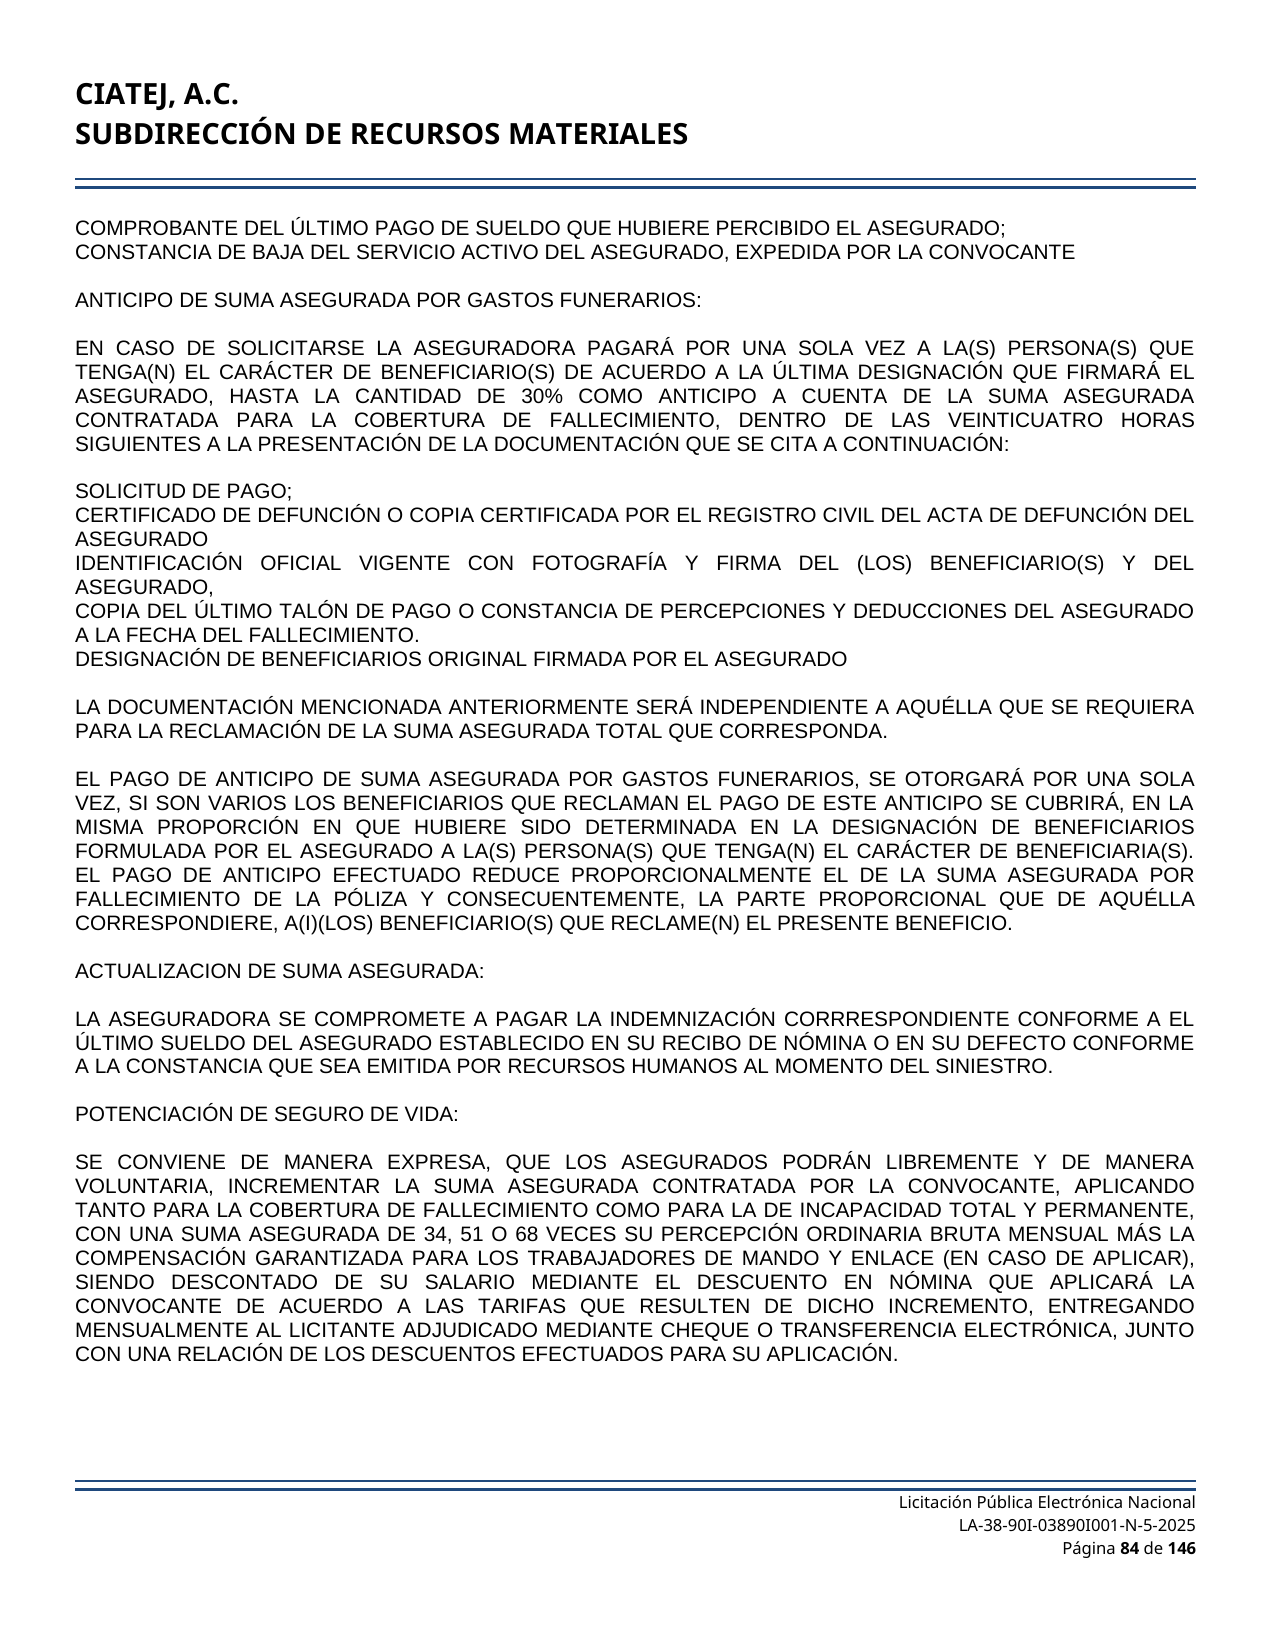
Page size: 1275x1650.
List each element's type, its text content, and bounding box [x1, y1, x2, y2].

text SOLICITUD DE PAGO; [75, 479, 1196, 503]
text LA DOCUMENTACIÓN MENCIONADA ANTERIORMENTE SERÁ INDEPENDIENTE A AQUÉLLA QUE SE REQUIERA PARA LA RECLAMACIÓN DE LA SUMA ASEGURADA TOTAL QUE CORRESPONDA. [75, 695, 1196, 743]
text CERTIFICADO DE DEFUNCIÓN O COPIA CERTIFICADA POR EL REGISTRO CIVIL DEL ACTA DE DEFUNCIÓN DEL ASEGURADO [75, 503, 1196, 551]
text EN CASO DE SOLICITARSE LA ASEGURADORA PAGARÁ POR UNA SOLA VEZ A LA(S) PERSONA(S) QUE TENGA(N) EL CARÁCTER DE BENEFICIARIO(S) DE ACUERDO A LA ÚLTIMA DESIGNACIÓN QUE FIRMARÁ EL ASEGURADO, HASTA LA CANTIDAD DE 30% COMO ANTICIPO A CUENTA DE LA SUMA ASEGURADA CONTRATADA PARA LA COBERTURA DE FALLECIMIENTO, DENTRO DE LAS VEINTICUATRO HORAS SIGUIENTES A LA PRESENTACIÓN DE LA DOCUMENTACIÓN QUE SE CITA A CONTINUACIÓN: [75, 336, 1196, 455]
text LA ASEGURADORA SE COMPROMETE A PAGAR LA INDEMNIZACIÓN CORRRESPONDIENTE CONFORME A EL ÚLTIMO SUELDO DEL ASEGURADO ESTABLECIDO EN SU RECIBO DE NÓMINA O EN SU DEFECTO CONFORME A LA CONSTANCIA QUE SEA EMITIDA POR RECURSOS HUMANOS AL MOMENTO DEL SINIESTRO. [75, 1006, 1196, 1078]
text SE CONVIENE DE MANERA EXPRESA, QUE LOS ASEGURADOS PODRÁN LIBREMENTE Y DE MANERA VOLUNTARIA, INCREMENTAR LA SUMA ASEGURADA CONTRATADA POR LA CONVOCANTE, APLICANDO TANTO PARA LA COBERTURA DE FALLECIMIENTO COMO PARA LA DE INCAPACIDAD TOTAL Y PERMANENTE, CON UNA SUMA ASEGURADA DE 34, 51 O 68 VECES SU PERCEPCIÓN ORDINARIA BRUTA MENSUAL MÁS LA COMPENSACIÓN GARANTIZADA PARA LOS TRABAJADORES DE MANDO Y ENLACE (EN CASO DE APLICAR), SIENDO DESCONTADO DE SU SALARIO MEDIANTE EL DESCUENTO EN NÓMINA QUE APLICARÁ LA CONVOCANTE DE ACUERDO A LAS TARIFAS QUE RESULTEN DE DICHO INCREMENTO, ENTREGANDO MENSUALMENTE AL LICITANTE ADJUDICADO MEDIANTE CHEQUE O TRANSFERENCIA ELECTRÓNICA, JUNTO CON UNA RELACIÓN DE LOS DESCUENTOS EFECTUADOS PARA SU APLICACIÓN. [75, 1150, 1196, 1366]
text COMPROBANTE DEL ÚLTIMO PAGO DE SUELDO QUE HUBIERE PERCIBIDO EL ASEGURADO; [75, 216, 1196, 240]
text EL PAGO DE ANTICIPO DE SUMA ASEGURADA POR GASTOS FUNERARIOS, SE OTORGARÁ POR UNA SOLA VEZ, SI SON VARIOS LOS BENEFICIARIOS QUE RECLAMAN EL PAGO DE ESTE ANTICIPO SE CUBRIRÁ, EN LA MISMA PROPORCIÓN EN QUE HUBIERE SIDO DETERMINADA EN LA DESIGNACIÓN DE BENEFICIARIOS FORMULADA POR EL ASEGURADO A LA(S) PERSONA(S) QUE TENGA(N) EL CARÁCTER DE BENEFICIARIA(S). EL PAGO DE ANTICIPO EFECTUADO REDUCE PROPORCIONALMENTE EL DE LA SUMA ASEGURADA POR FALLECIMIENTO DE LA PÓLIZA Y CONSECUENTEMENTE, LA PARTE PROPORCIONAL QUE DE AQUÉLLA CORRESPONDIERE, A(I)(LOS) BENEFICIARIO(S) QUE RECLAME(N) EL PRESENTE BENEFICIO. [75, 767, 1196, 934]
text POTENCIACIÓN DE SEGURO DE VIDA: [75, 1102, 1196, 1126]
text CONSTANCIA DE BAJA DEL SERVICIO ACTIVO DEL ASEGURADO, EXPEDIDA POR LA CONVOCANTE [75, 240, 1196, 264]
text COPIA DEL ÚLTIMO TALÓN DE PAGO O CONSTANCIA DE PERCEPCIONES Y DEDUCCIONES DEL ASEGURADO A LA FECHA DEL FALLECIMIENTO. [75, 599, 1196, 647]
text DESIGNACIÓN DE BENEFICIARIOS ORIGINAL FIRMADA POR EL ASEGURADO [75, 647, 1196, 671]
text ACTUALIZACION DE SUMA ASEGURADA: [75, 958, 1196, 982]
text IDENTIFICACIÓN OFICIAL VIGENTE CON FOTOGRAFÍA Y FIRMA DEL (LOS) BENEFICIARIO(S) Y DEL ASEGURADO, [75, 551, 1196, 599]
text ANTICIPO DE SUMA ASEGURADA POR GASTOS FUNERARIOS: [75, 288, 1196, 312]
